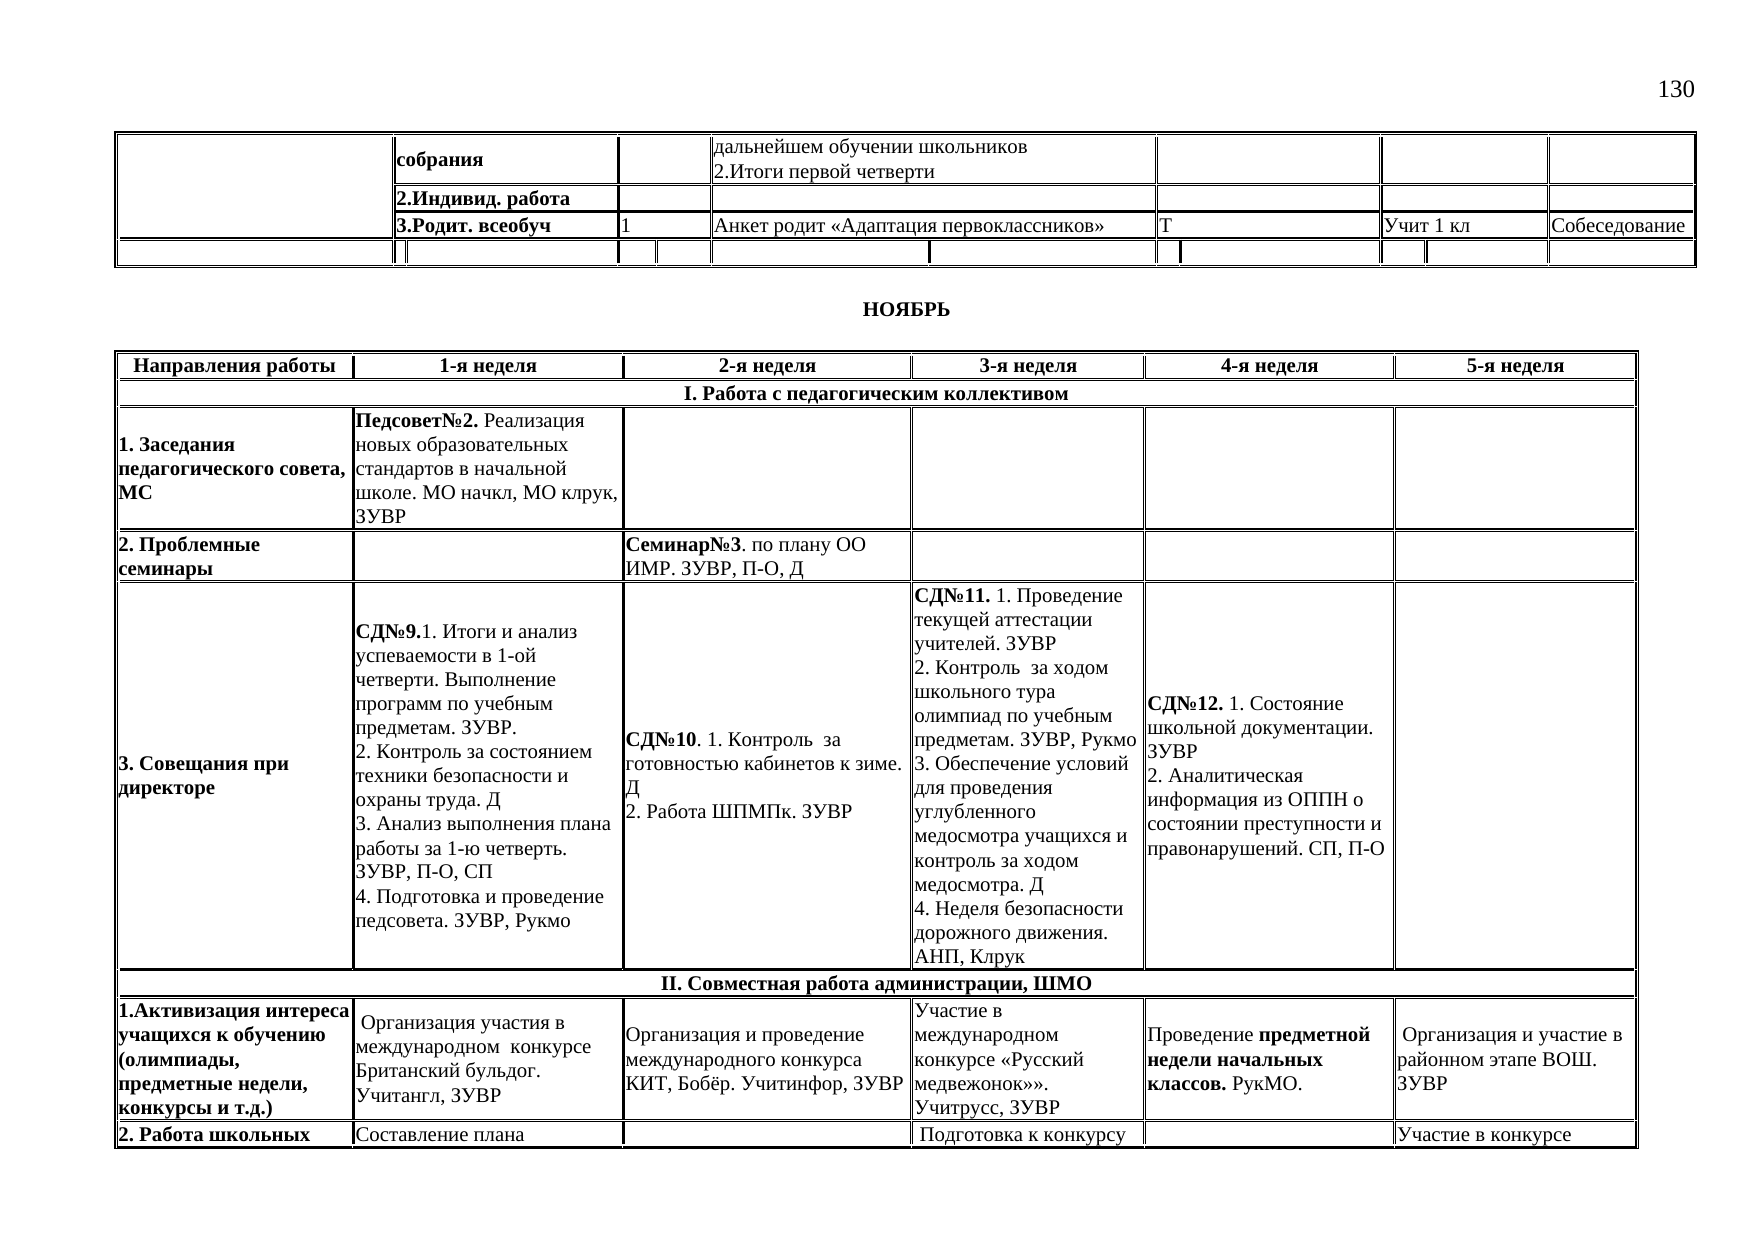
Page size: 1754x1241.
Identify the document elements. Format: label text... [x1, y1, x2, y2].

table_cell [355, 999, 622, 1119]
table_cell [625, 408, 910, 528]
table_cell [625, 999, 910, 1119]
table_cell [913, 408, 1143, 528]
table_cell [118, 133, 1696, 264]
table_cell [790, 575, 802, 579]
text НОЯБРЬ [118, 297, 1695, 321]
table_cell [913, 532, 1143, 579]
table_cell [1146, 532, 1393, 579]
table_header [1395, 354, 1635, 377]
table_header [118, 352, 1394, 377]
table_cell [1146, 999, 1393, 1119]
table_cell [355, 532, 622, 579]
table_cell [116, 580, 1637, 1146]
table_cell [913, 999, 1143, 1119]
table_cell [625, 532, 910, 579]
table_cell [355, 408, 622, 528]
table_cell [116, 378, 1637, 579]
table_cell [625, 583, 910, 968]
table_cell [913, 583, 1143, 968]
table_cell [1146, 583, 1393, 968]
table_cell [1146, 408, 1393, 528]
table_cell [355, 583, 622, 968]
